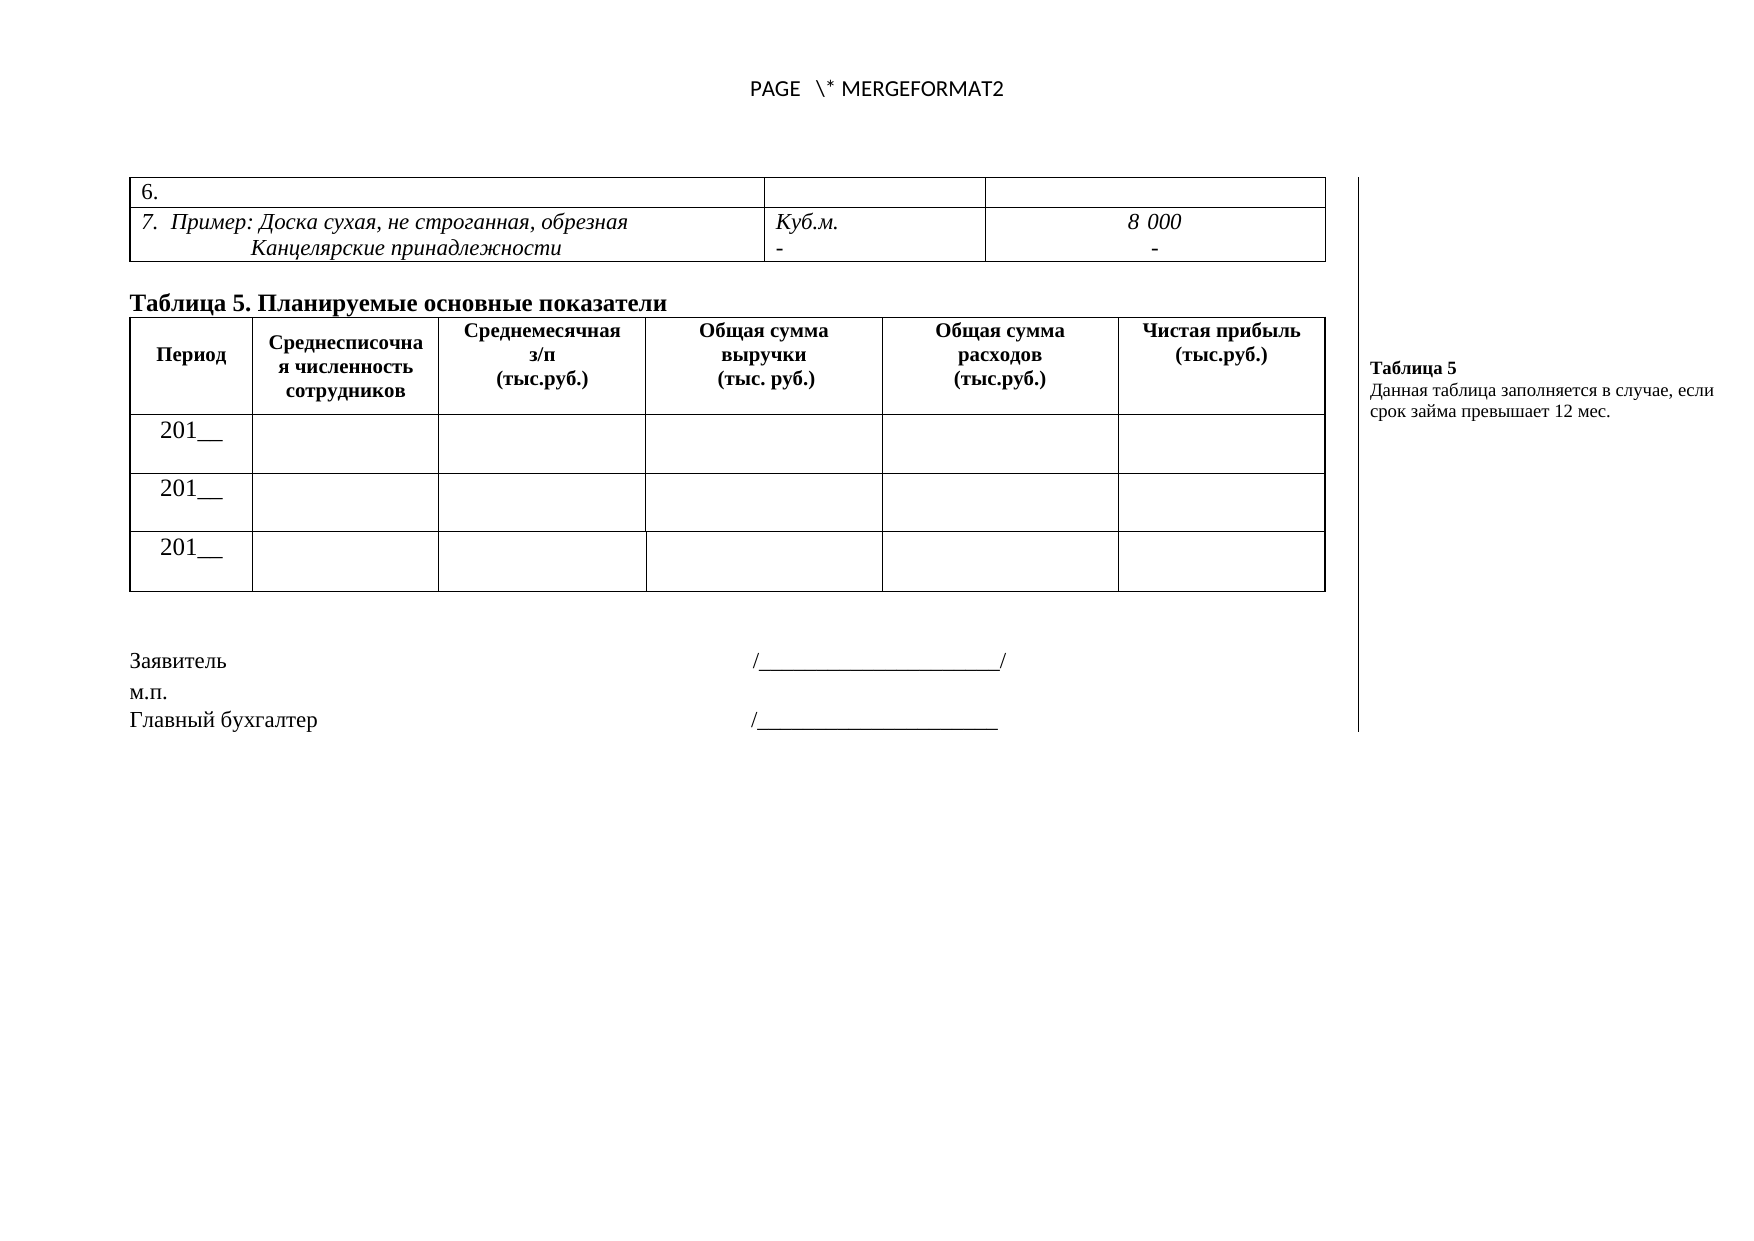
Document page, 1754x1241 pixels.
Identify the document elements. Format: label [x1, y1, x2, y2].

table_header [118, 177, 1358, 732]
table_header [1359, 177, 1739, 732]
